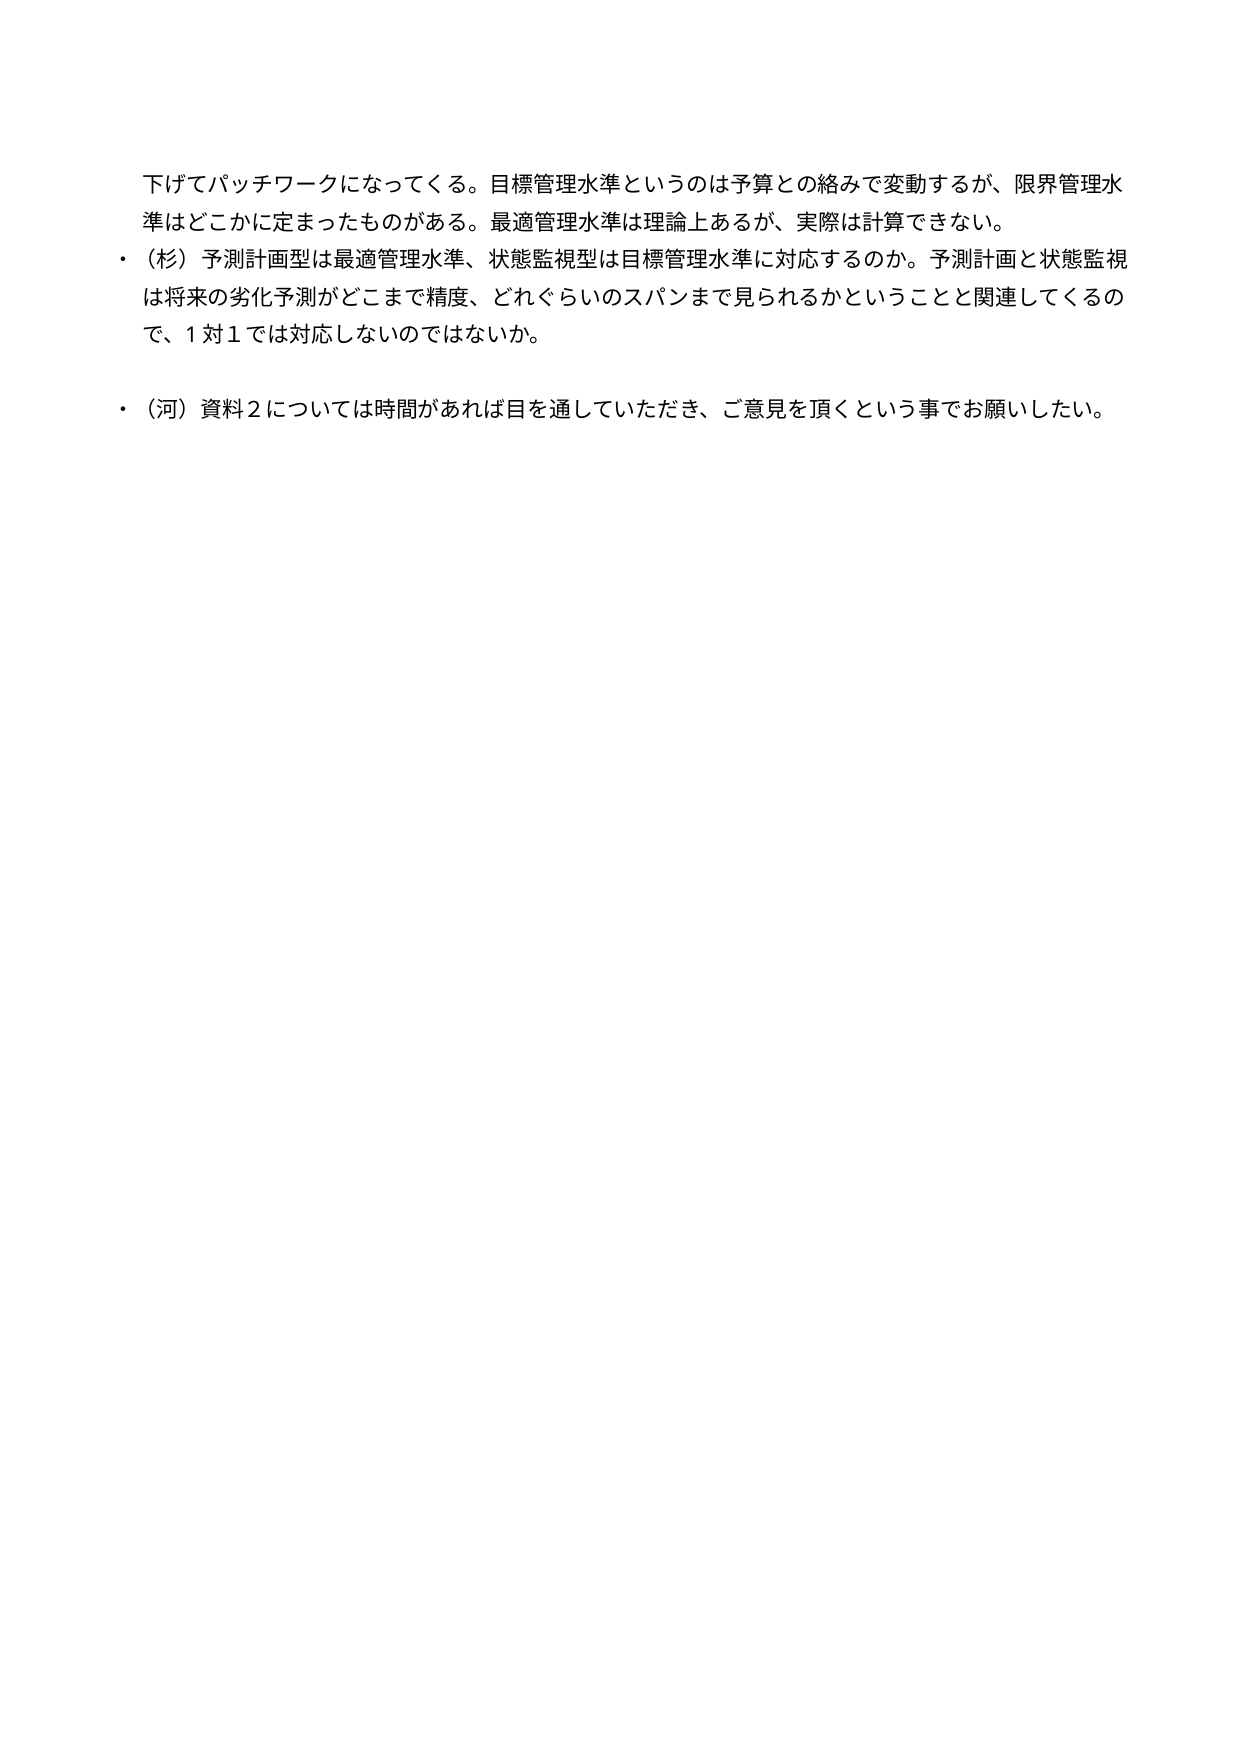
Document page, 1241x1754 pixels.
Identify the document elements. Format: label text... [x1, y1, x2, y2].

text ・（杉）予測計画型は最適管理水準、状態監視型は目標管理水準に対応するのか。予測計画と状態監視は将来の劣化予測がどこまで精度、どれぐらいのスパンまで見られるかということと関連してくるので、1対１では対応しないのではないか。 [112, 239, 1128, 352]
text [112, 164, 1128, 239]
text ・（河）資料２については時間があれば目を通していただき、ご意見を頂くという事でお願いしたい。 [112, 389, 1128, 427]
